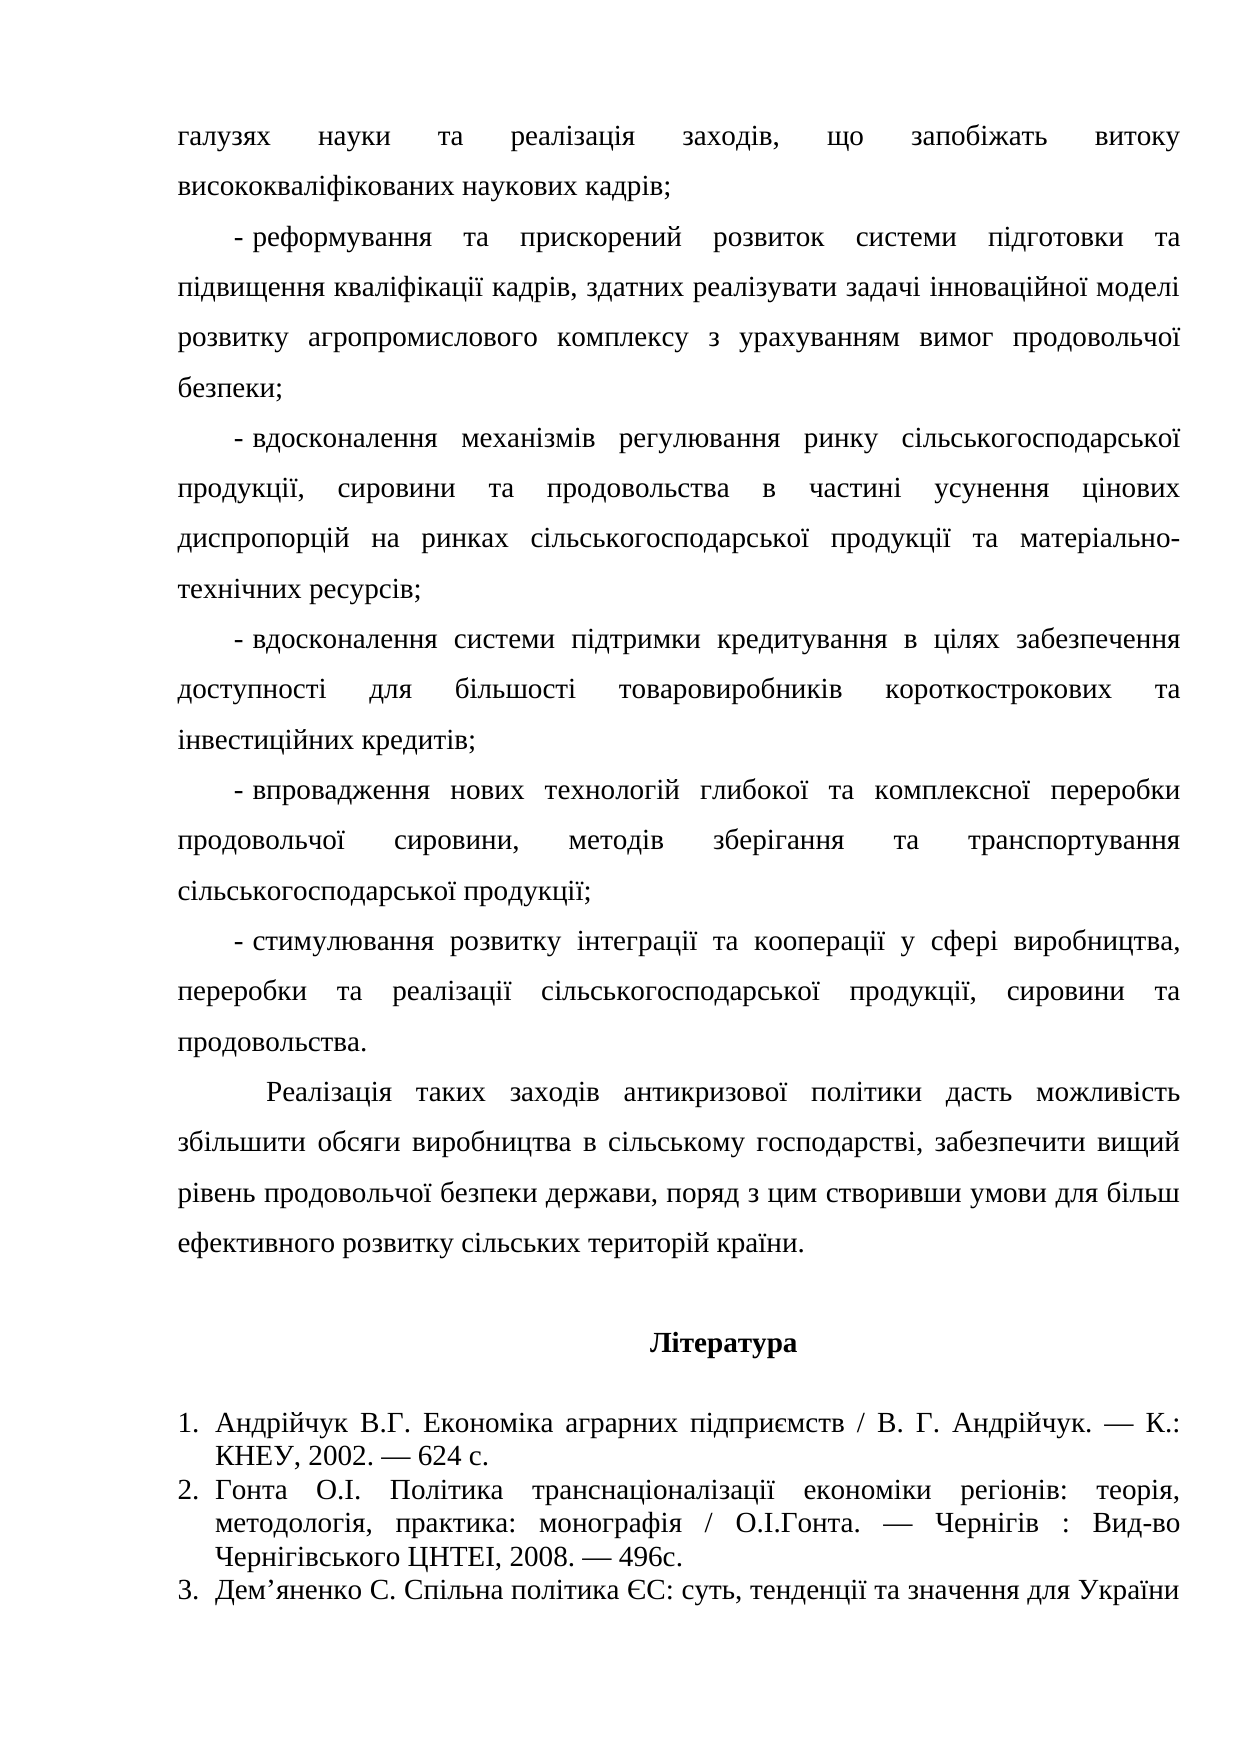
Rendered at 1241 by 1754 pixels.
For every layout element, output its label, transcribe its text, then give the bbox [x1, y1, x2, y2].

list Андрійчук В.Г. Економіка аграрних підприємств / В. Г. Андрійчук. — К.: КНЕУ, 2002. — 624 с. [177, 1405, 1181, 1472]
list вдосконалення механізмів регулювання ринку сільськогосподарської продукції, сировини та продовольства в частині усунення цінових диспропорцій на ринках сільськогосподарської продукції та матеріально-технічних ресурсів; [177, 420, 1181, 604]
subtitle Література [177, 1326, 1181, 1359]
text Реалізація таких заходів антикризової політики дасть можливість збільшити обсяги виробництва в сільському господарстві, забезпечити вищий рівень продовольчої безпеки держави, поряд з цим створивши умови для більш ефективного розвитку сільських територій країни. [177, 1074, 1181, 1258]
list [177, 118, 1181, 202]
list Гонта О.І. Політика транснаціоналізації економіки регіонів: теорія, методологія, практика: монографія / О.І.Гонта. — Чернігів : Вид-во Чернігівського ЦНТЕІ, 2008. — 496с. [177, 1472, 1181, 1572]
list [177, 1572, 1181, 1606]
list реформування та прискорений розвиток системи підготовки та підвищення кваліфікації кадрів, здатних реалізувати задачі інноваційної моделі розвитку агропромислового комплексу з урахуванням вимог продовольчої безпеки; [177, 219, 1181, 403]
list стимулювання розвитку інтеграції та кооперації у сфері виробництва, переробки та реалізації сільськогосподарської продукції, сировини та продовольства. [177, 923, 1181, 1057]
list вдосконалення системи підтримки кредитування в цілях забезпечення доступності для більшості товаровиробників короткострокових та інвестиційних кредитів; [177, 621, 1181, 755]
list впровадження нових технологій глибокої та комплексної переробки продовольчої сировини, методів зберігання та транспортування сільськогосподарської продукції; [177, 772, 1181, 906]
